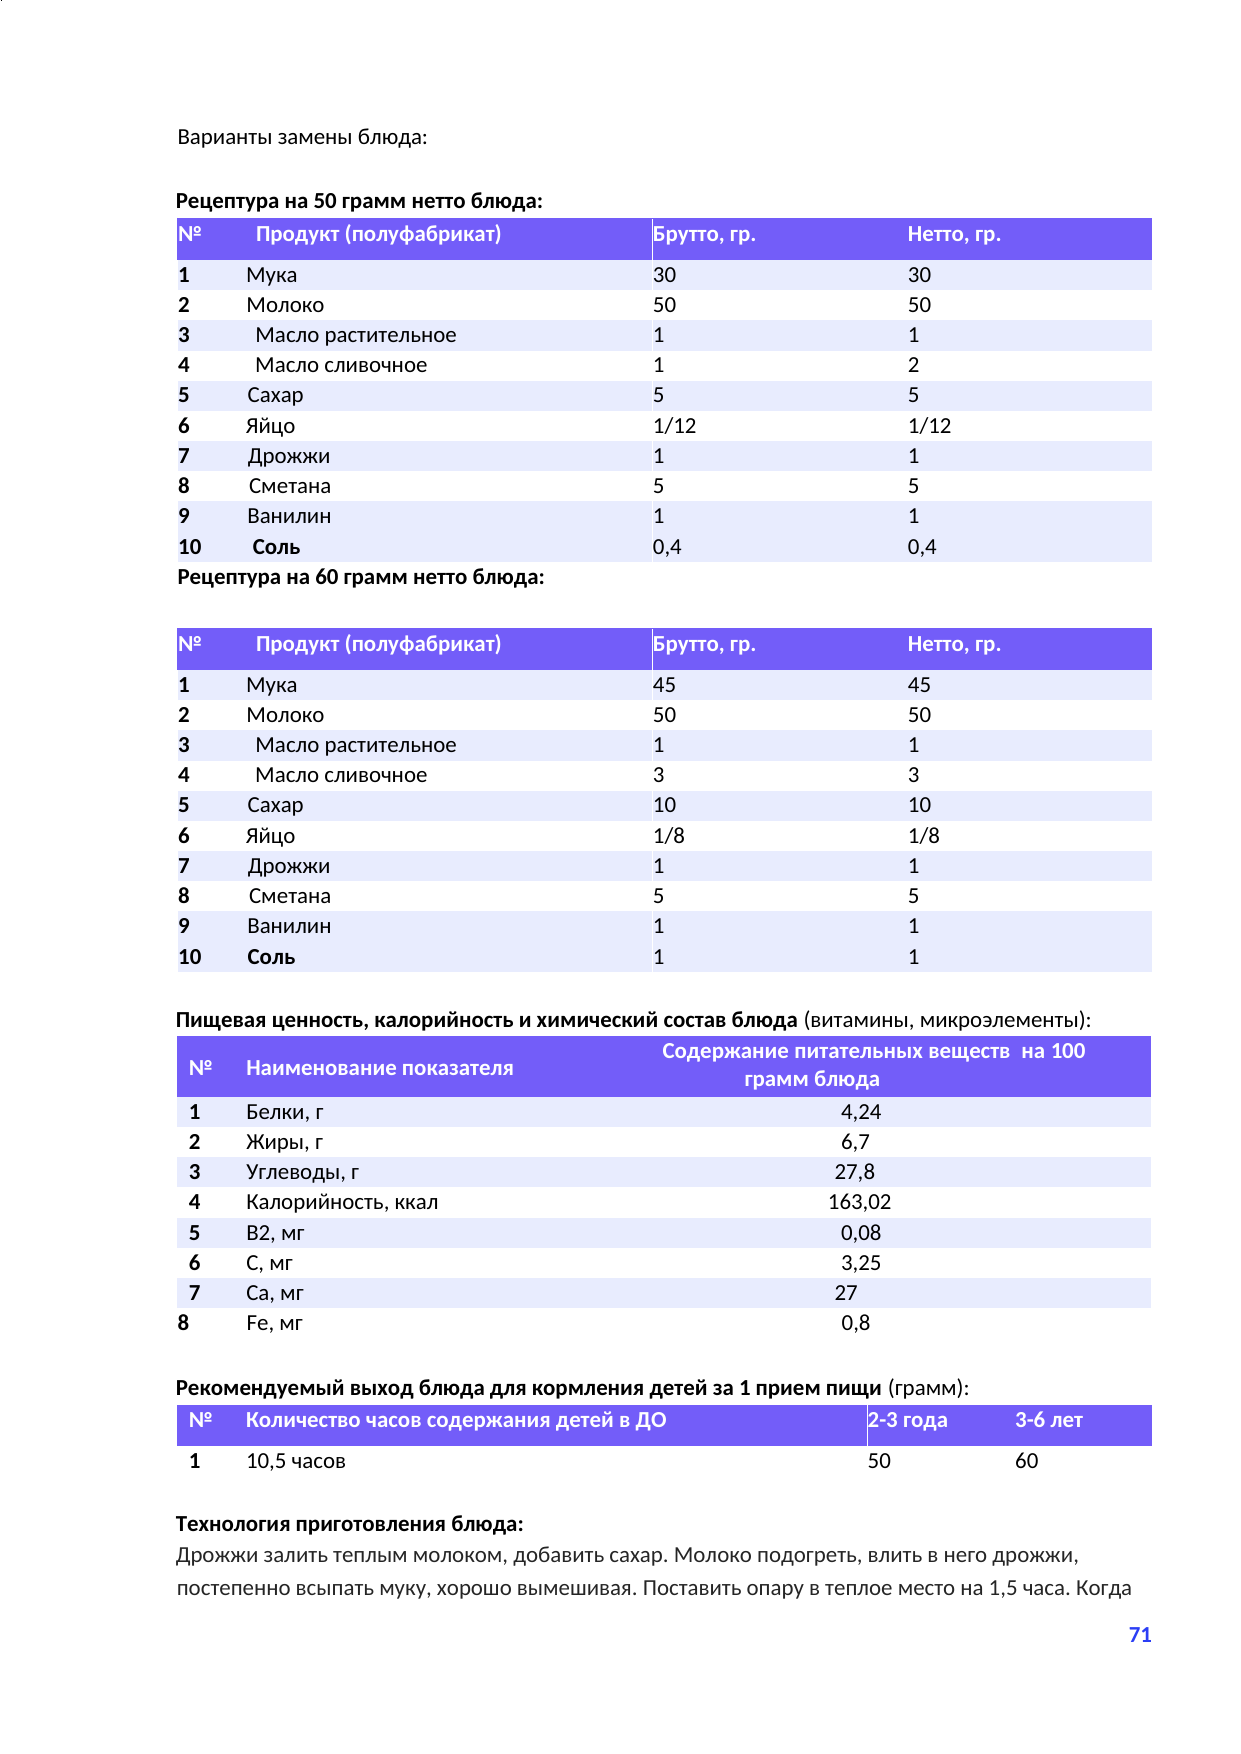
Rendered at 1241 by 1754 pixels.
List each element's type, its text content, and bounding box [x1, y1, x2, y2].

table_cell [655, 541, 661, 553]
text Пищевая ценность, калорийность и химический состав блюда (витамины, микроэлементы): [176, 1005, 1152, 1033]
text 8 Fe, мг 0,8 [177, 1308, 1152, 1337]
text Рекомендуемый выход блюда для кормления детей за 1 прием пищи (грамм): [176, 1373, 1152, 1401]
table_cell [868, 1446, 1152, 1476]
text Технология приготовления блюда: [176, 1509, 1152, 1537]
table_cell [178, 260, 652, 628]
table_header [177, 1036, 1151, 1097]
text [176, 1541, 1152, 1601]
text Варианты замены блюда: [177, 122, 561, 150]
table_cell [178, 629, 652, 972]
text Рецептура на 50 грамм нетто блюда: [176, 186, 1152, 214]
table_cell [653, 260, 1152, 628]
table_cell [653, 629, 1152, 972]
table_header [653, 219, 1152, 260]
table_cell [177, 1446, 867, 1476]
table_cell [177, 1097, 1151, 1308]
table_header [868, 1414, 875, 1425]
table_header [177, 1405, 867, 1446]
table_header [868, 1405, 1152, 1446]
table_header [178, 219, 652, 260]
